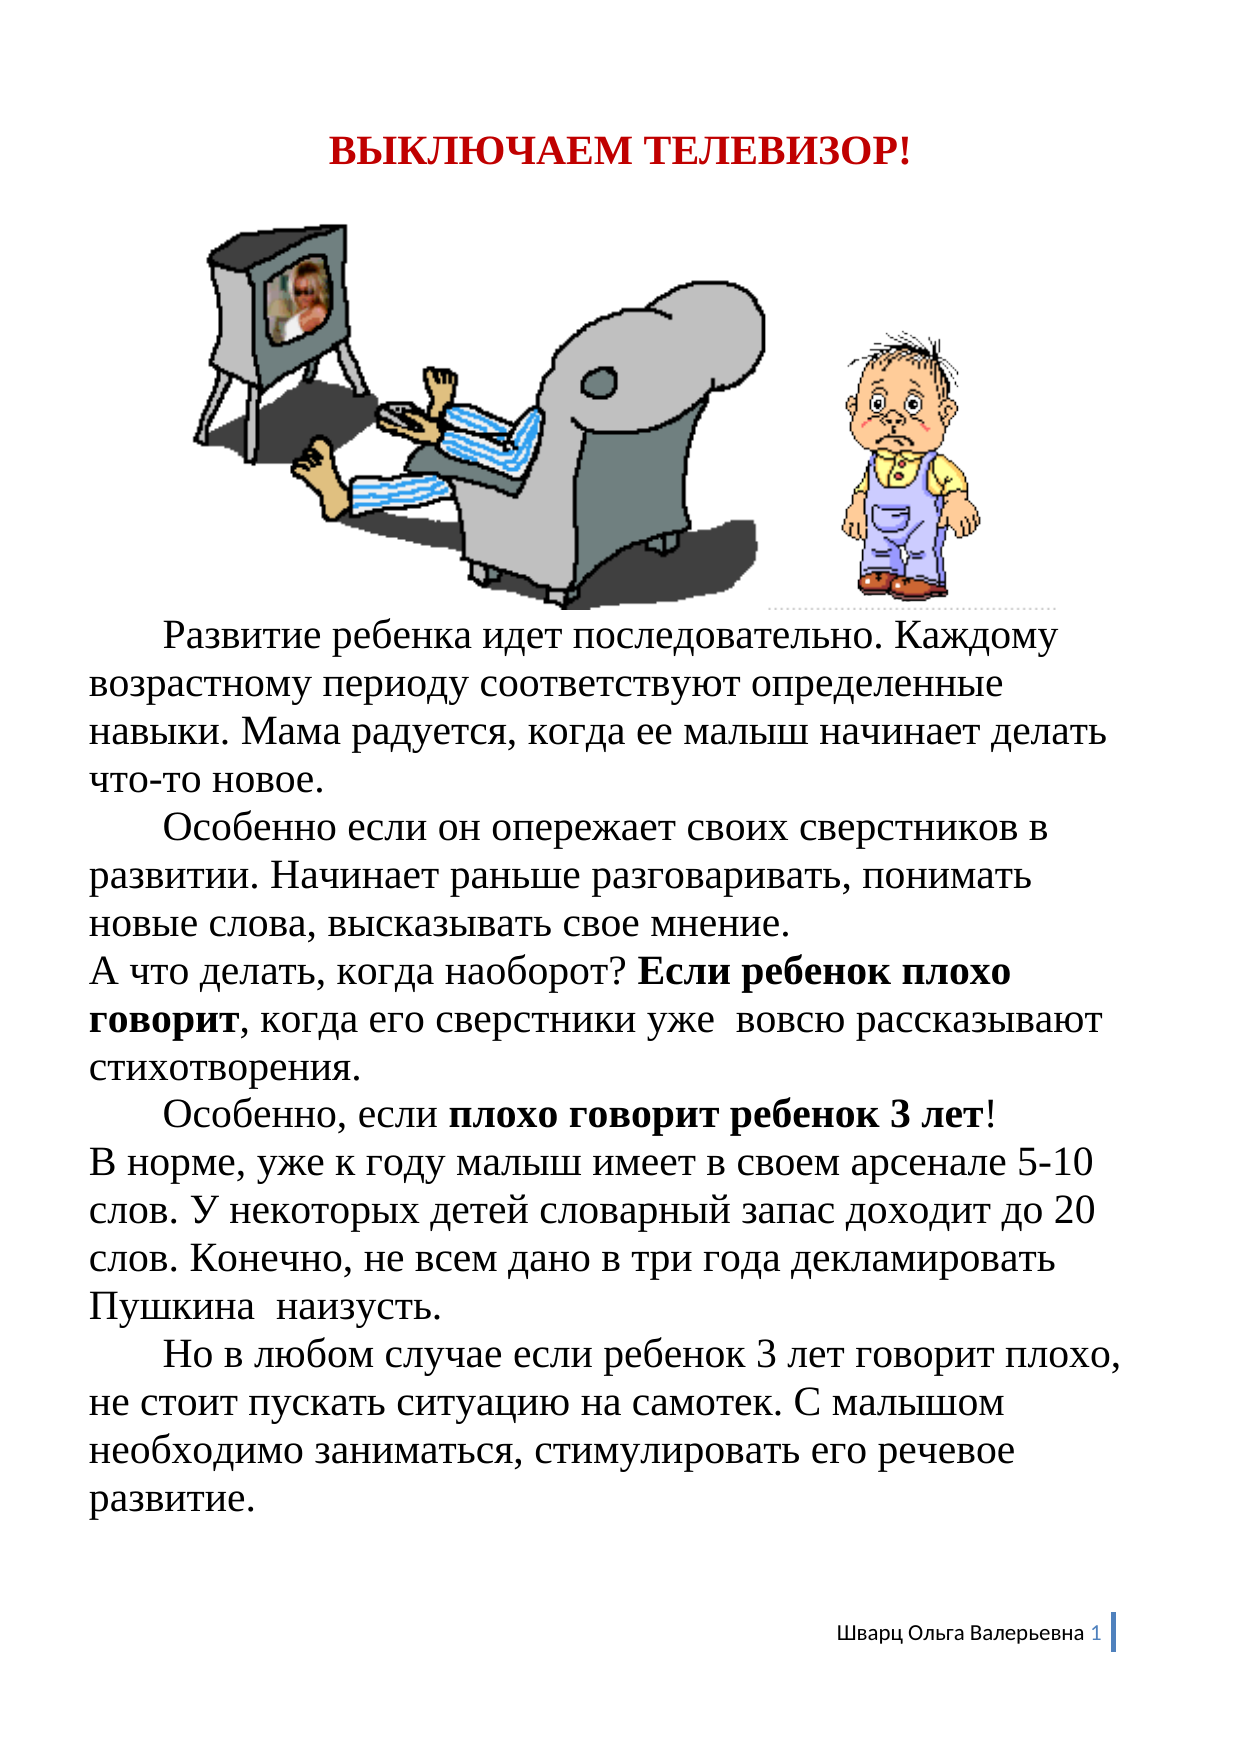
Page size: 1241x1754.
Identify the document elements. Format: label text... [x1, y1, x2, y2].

text ВЫКЛЮЧАЕМ ТЕЛЕВИЗОР! [89, 125, 1152, 173]
text Но в любом случае если ребенок 3 лет говорит плохо, не стоит пускать ситуацию на самотек. С малышом необходимо заниматься, стимулировать его речевое развитие. [89, 1328, 1152, 1548]
picture [182, 221, 1058, 610]
text Особенно, если плохо говорит ребенок 3 лет! В норме, уже к году малыш имеет в своем арсенале 5-10 слов. У некоторых детей словарный запас доходит до 20 слов. Конечно, не всем дано в три года декламировать Пушкина наизусть. [89, 1089, 1152, 1328]
text Развитие ребенка идет последовательно. Каждому возрастному периоду соответствуют определенные навыки. Мама радуется, когда ее малыш начинает делать что-то новое. [89, 610, 1152, 801]
text Особенно если он опережает своих сверстников в развитии. Начинает раньше разговаривать, понимать новые слова, высказывать свое мнение. А что делать, когда наоборот? Если ребенок плохо говорит, когда его сверстники уже вовсю рассказывают стихотворения. [89, 801, 1152, 1089]
